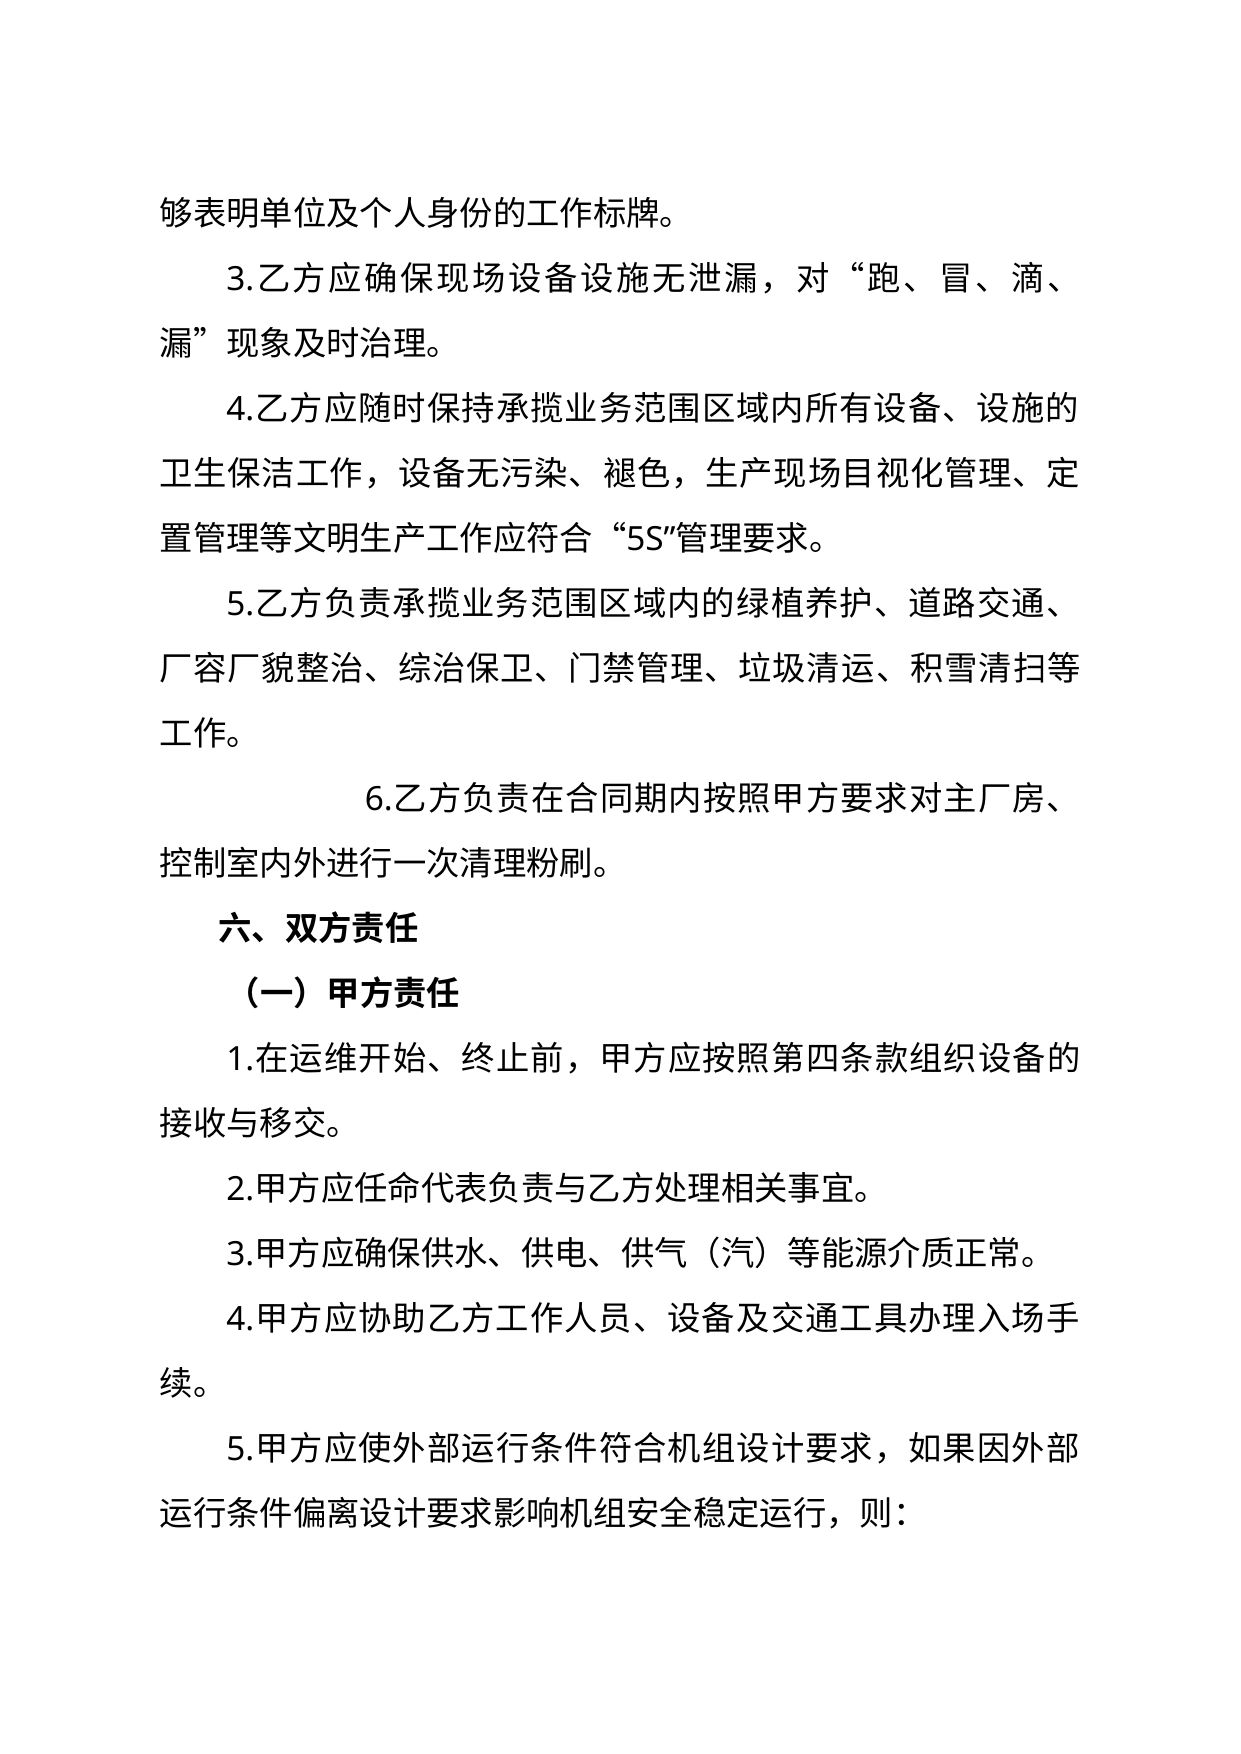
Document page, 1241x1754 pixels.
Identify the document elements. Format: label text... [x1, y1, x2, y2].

text 六、双方责任 [159, 893, 1081, 958]
text 5.甲方应使外部运行条件符合机组设计要求，如果因外部运行条件偏离设计要求影响机组安全稳定运行，则： [159, 1413, 1081, 1543]
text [159, 178, 1081, 243]
text 5.乙方负责承揽业务范围区域内的绿植养护、道路交通、厂容厂貌整治、综治保卫、门禁管理、垃圾清运、积雪清扫等工作。 [159, 568, 1081, 763]
text 1.在运维开始、终止前，甲方应按照第四条款组织设备的接收与移交。 [159, 1023, 1081, 1153]
text 3.乙方应确保现场设备设施无泄漏，对“跑、冒、滴、漏”现象及时治理。 [159, 243, 1081, 373]
text 3.甲方应确保供水、供电、供气（汽）等能源介质正常。 [159, 1218, 1081, 1283]
text （一）甲方责任 [159, 958, 1081, 1023]
text 6.乙方负责在合同期内按照甲方要求对主厂房、控制室内外进行一次清理粉刷。 [159, 763, 1081, 893]
text 2.甲方应任命代表负责与乙方处理相关事宜。 [159, 1153, 1081, 1218]
text 4.甲方应协助乙方工作人员、设备及交通工具办理入场手续。 [159, 1283, 1081, 1413]
text 4.乙方应随时保持承揽业务范围区域内所有设备、设施的卫生保洁工作，设备无污染、褪色，生产现场目视化管理、定置管理等文明生产工作应符合“5S”管理要求。 [159, 373, 1081, 568]
